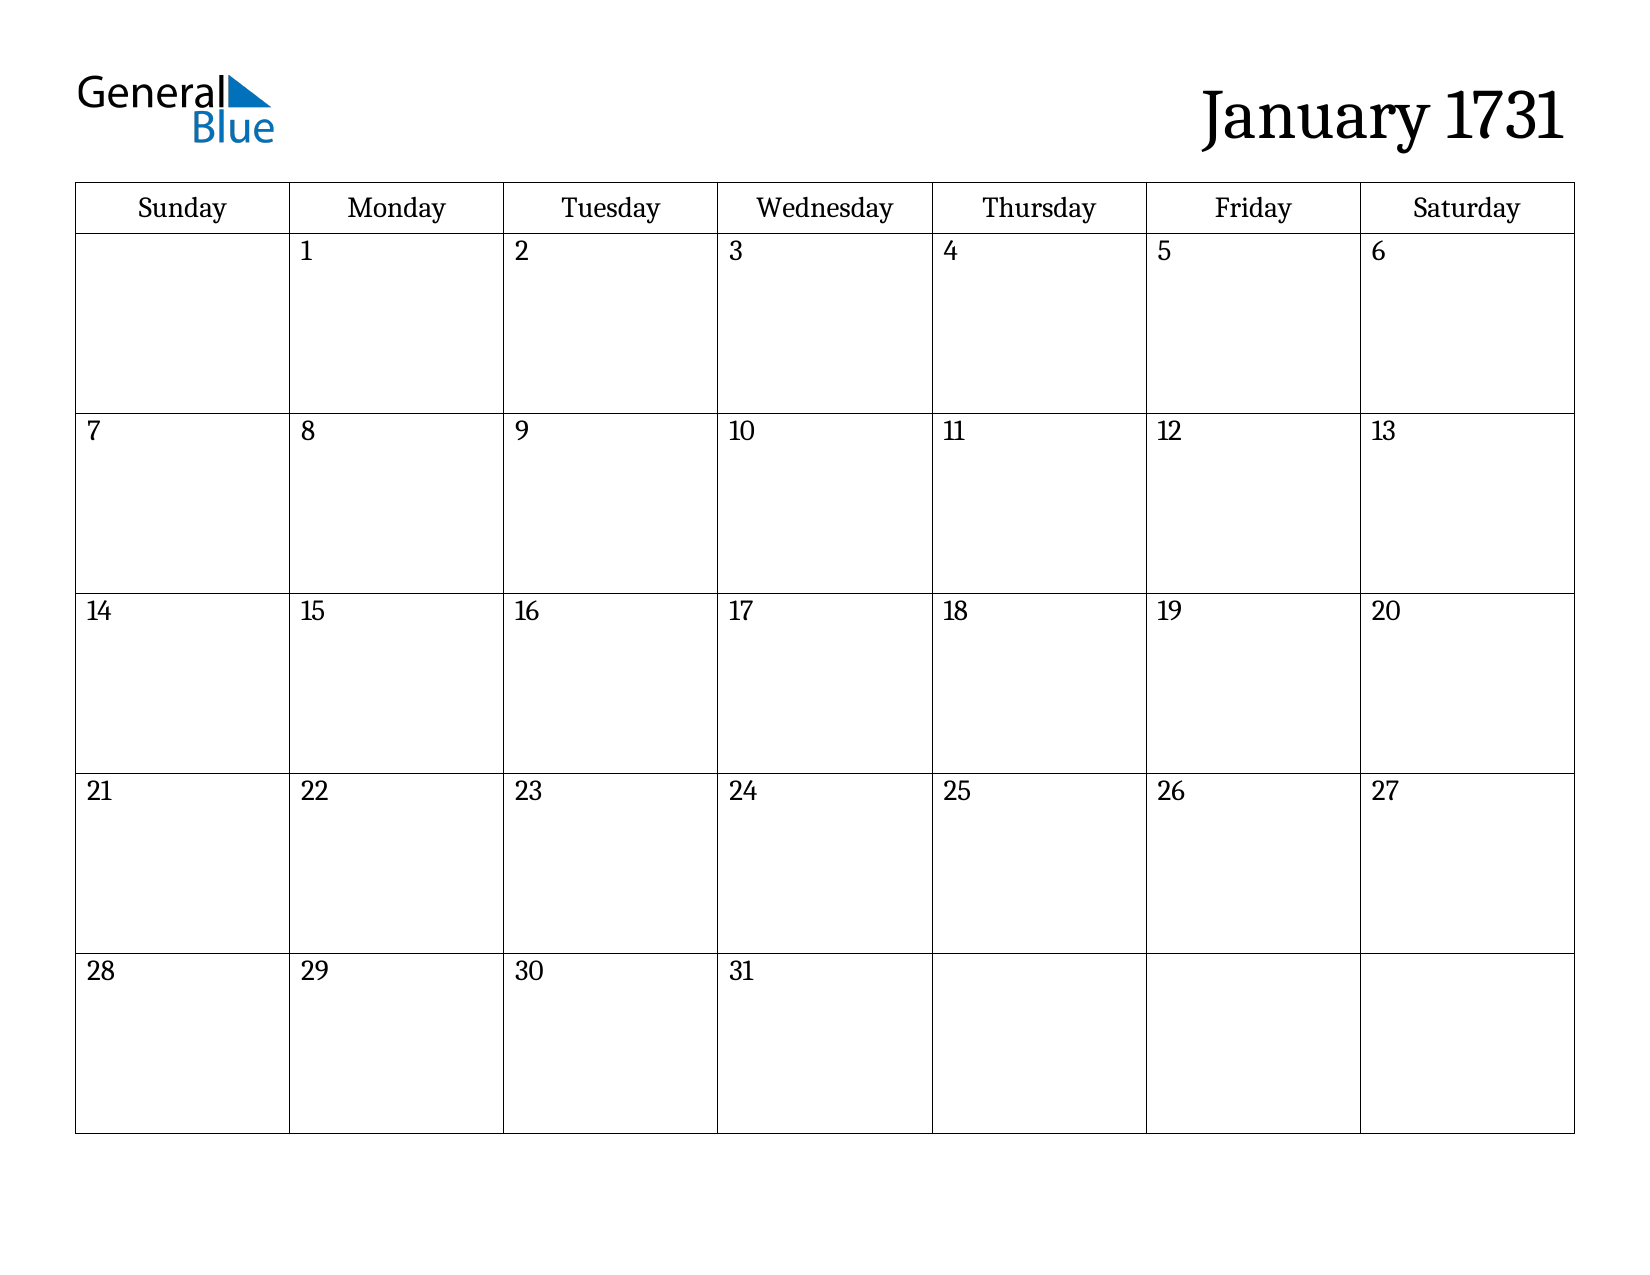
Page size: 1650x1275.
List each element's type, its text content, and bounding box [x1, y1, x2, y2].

picture [78, 75, 274, 143]
table_cell 9 [504, 414, 717, 447]
table_cell [76, 808, 289, 953]
table_cell 14 [76, 594, 289, 627]
table_cell [76, 234, 289, 267]
table_cell [718, 988, 932, 1133]
table_cell [76, 988, 289, 1133]
table_cell [504, 267, 717, 413]
table_cell [1361, 954, 1574, 987]
table_cell 21 [76, 774, 289, 807]
table_cell 5 [1147, 234, 1360, 267]
table_cell 24 [718, 774, 932, 807]
table_cell [76, 267, 289, 413]
table_cell 18 [933, 594, 1146, 627]
table_cell 1 [290, 234, 503, 267]
table_header [76, 75, 503, 182]
table_cell [290, 627, 503, 773]
table_cell [504, 808, 717, 953]
table_cell 8 [290, 414, 503, 447]
table_cell [290, 988, 503, 1133]
table_cell Wednesday [718, 183, 932, 233]
table_cell [1361, 448, 1574, 593]
table_cell [290, 448, 503, 593]
table_cell 15 [290, 594, 503, 627]
table_cell Sunday [76, 183, 289, 233]
table_cell 26 [1147, 774, 1360, 807]
table_cell [718, 448, 932, 593]
table_cell 6 [1361, 234, 1574, 267]
table_cell 10 [718, 414, 932, 447]
table_cell Friday [1147, 183, 1360, 233]
table_cell [933, 267, 1146, 413]
table_cell [290, 267, 503, 413]
table_cell [933, 627, 1146, 773]
table_cell 7 [76, 414, 289, 447]
table_cell 25 [933, 774, 1146, 807]
table_cell 4 [933, 234, 1146, 267]
table_cell [718, 808, 932, 953]
table_cell [1361, 808, 1574, 953]
table_cell [76, 448, 289, 593]
table_cell [1147, 448, 1360, 593]
table_cell [504, 627, 717, 773]
table_cell 13 [1361, 414, 1574, 447]
table_header January 1731 [504, 75, 1574, 182]
table_cell 29 [290, 954, 503, 987]
table_cell 11 [933, 414, 1146, 447]
table_cell [933, 808, 1146, 953]
table_cell 22 [290, 774, 503, 807]
table_cell [504, 448, 717, 593]
table_cell [933, 988, 1146, 1133]
table_cell 17 [718, 594, 932, 627]
table_cell [1147, 988, 1360, 1133]
table_cell Thursday [933, 183, 1146, 233]
table_cell [1361, 988, 1574, 1133]
table_cell 27 [1361, 774, 1574, 807]
table_cell [933, 954, 1146, 987]
table_cell 30 [504, 954, 717, 987]
table_cell 28 [76, 954, 289, 987]
table_cell Saturday [1361, 183, 1574, 233]
table_cell [76, 627, 289, 773]
table_cell 31 [718, 954, 932, 987]
table_cell [1147, 808, 1360, 953]
table_cell Tuesday [504, 183, 717, 233]
table_cell [718, 627, 932, 773]
table_cell 3 [718, 234, 932, 267]
table_cell [1147, 954, 1360, 987]
table_cell [1147, 627, 1360, 773]
table_cell 16 [504, 594, 717, 627]
table_cell [718, 267, 932, 413]
table_cell [504, 988, 717, 1133]
table_cell 23 [504, 774, 717, 807]
table_cell [290, 808, 503, 953]
table_cell 2 [504, 234, 717, 267]
table_cell [1361, 267, 1574, 413]
table_cell [1361, 627, 1574, 773]
table_cell 12 [1147, 414, 1360, 447]
table_cell [1147, 267, 1360, 413]
table_cell Monday [290, 183, 503, 233]
table_cell 20 [1361, 594, 1574, 627]
table_cell [933, 448, 1146, 593]
table_cell 19 [1147, 594, 1360, 627]
